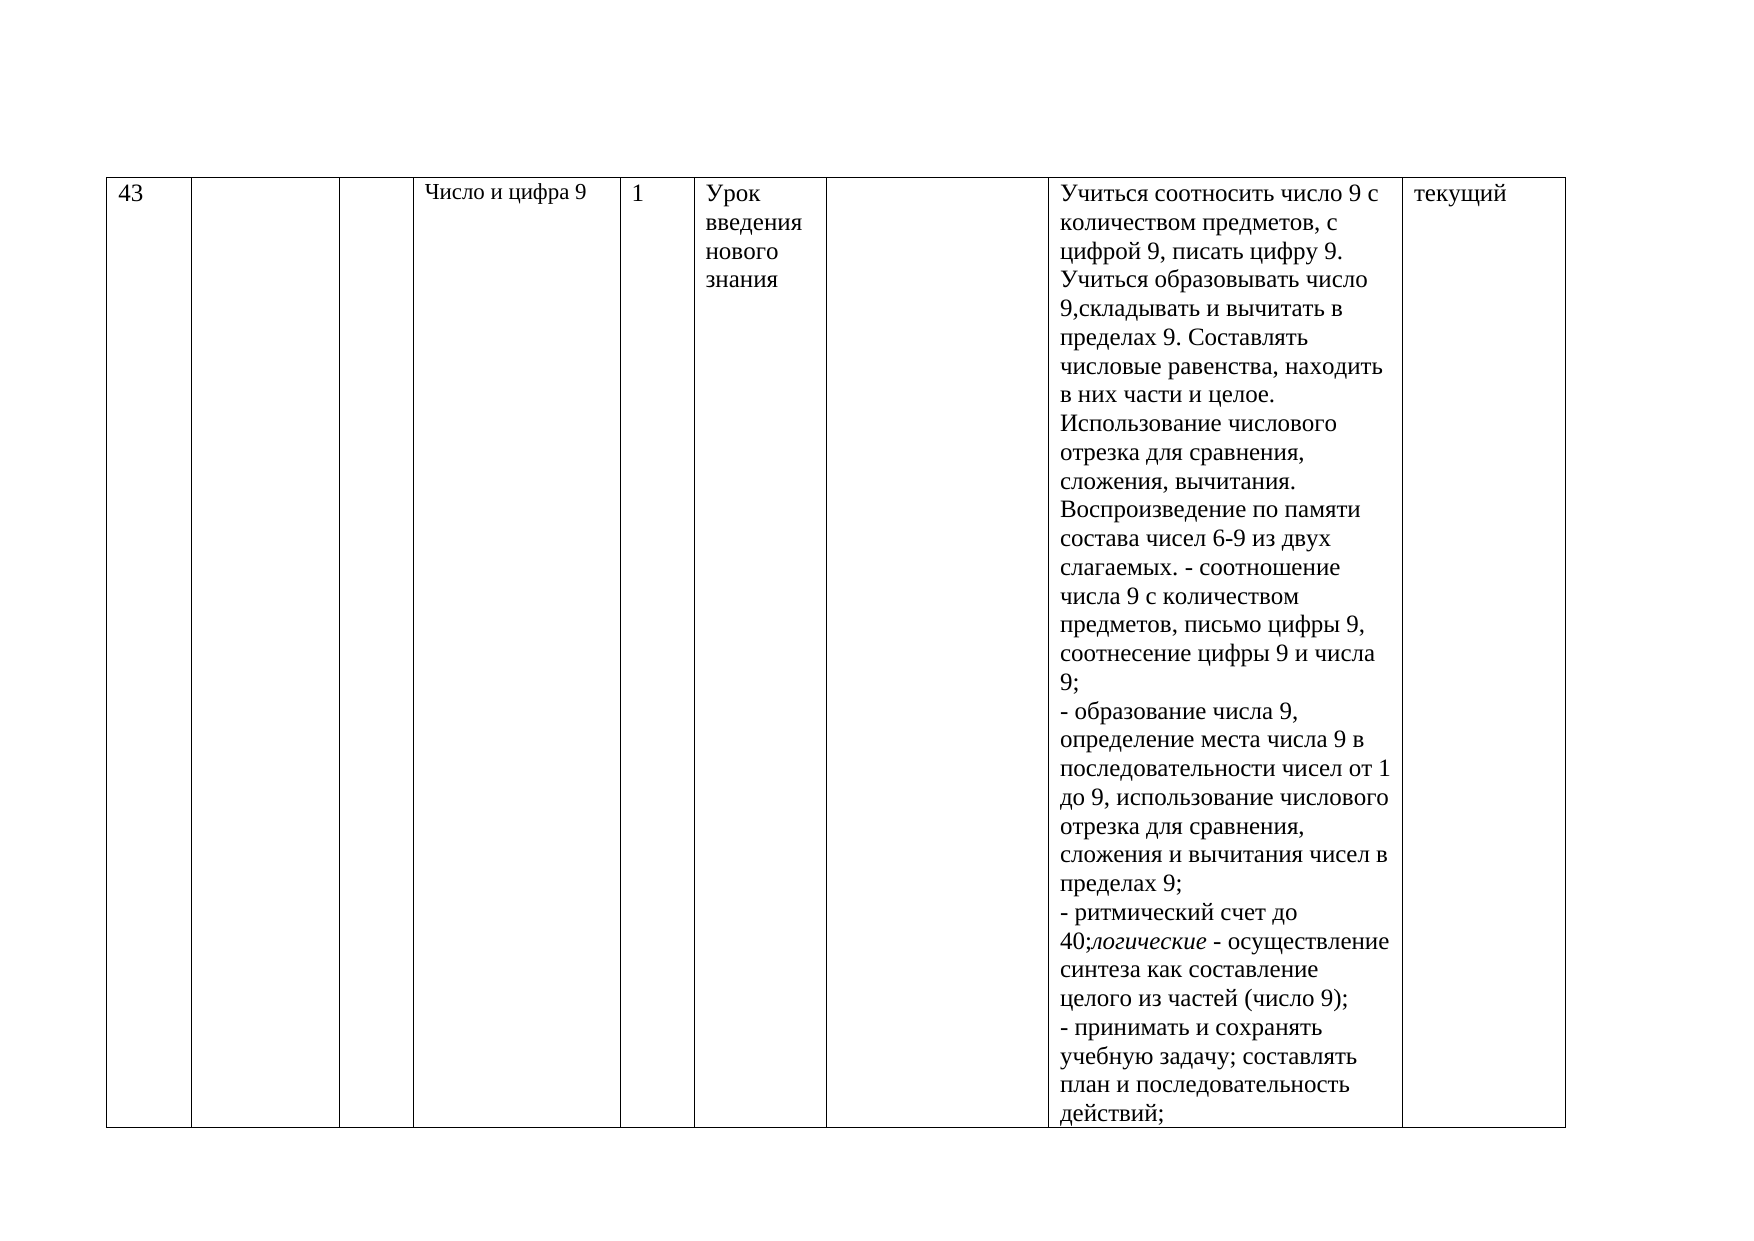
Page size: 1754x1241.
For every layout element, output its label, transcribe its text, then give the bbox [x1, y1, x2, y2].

table_cell 43 [107, 178, 191, 1127]
table_cell 1 [621, 178, 694, 1127]
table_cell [827, 178, 1048, 1127]
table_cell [695, 178, 826, 1127]
table_cell [192, 178, 339, 1127]
table_cell [340, 178, 413, 1127]
table_cell Число и цифра 9 [414, 178, 620, 1127]
table_cell текущий [1403, 178, 1565, 1127]
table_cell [1049, 178, 1402, 1127]
